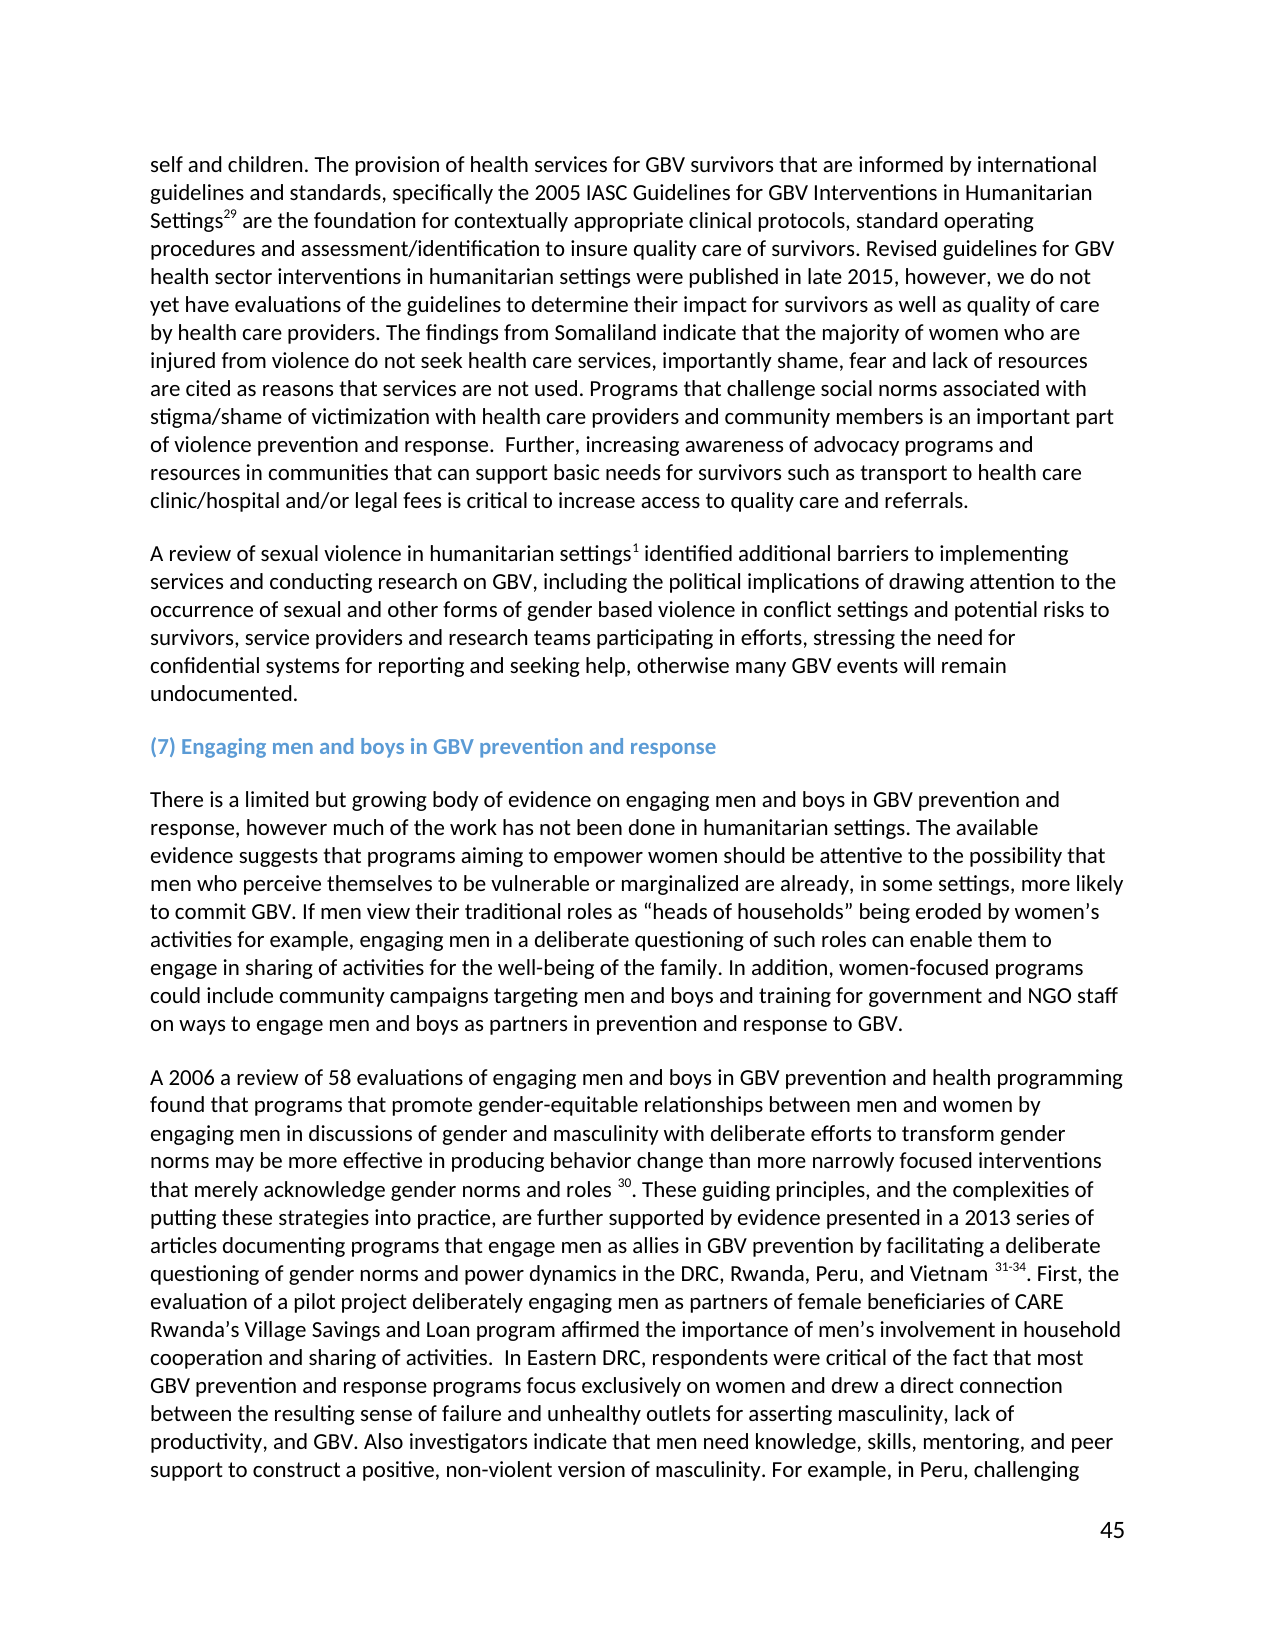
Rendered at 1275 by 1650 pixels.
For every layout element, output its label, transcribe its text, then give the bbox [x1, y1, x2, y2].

text (7) Engaging men and boys in GBV prevention and response [150, 732, 1125, 760]
text A review of sexual violence in humanitarian settings1 identified additional barriers to implementing services and conducting research on GBV, including the political implications of drawing attention to the occurrence of sexual and other forms of gender based violence in conflict settings and potential risks to survivors, service providers and research teams participating in efforts, stressing the need for confidential systems for reporting and seeking help, otherwise many GBV events will remain undocumented. [150, 539, 1125, 707]
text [150, 1063, 1125, 1483]
text There is a limited but growing body of evidence on engaging men and boys in GBV prevention and response, however much of the work has not been done in humanitarian settings. The available evidence suggests that programs aiming to empower women should be attentive to the possibility that men who perceive themselves to be vulnerable or marginalized are already, in some settings, more likely to commit GBV. If men view their traditional roles as “heads of households” being eroded by women’s activities for example, engaging men in a deliberate questioning of such roles can enable them to engage in sharing of activities for the well-being of the family. In addition, women-focused programs could include community campaigns targeting men and boys and training for government and NGO staff on ways to engage men and boys as partners in prevention and response to GBV. [150, 785, 1125, 1038]
